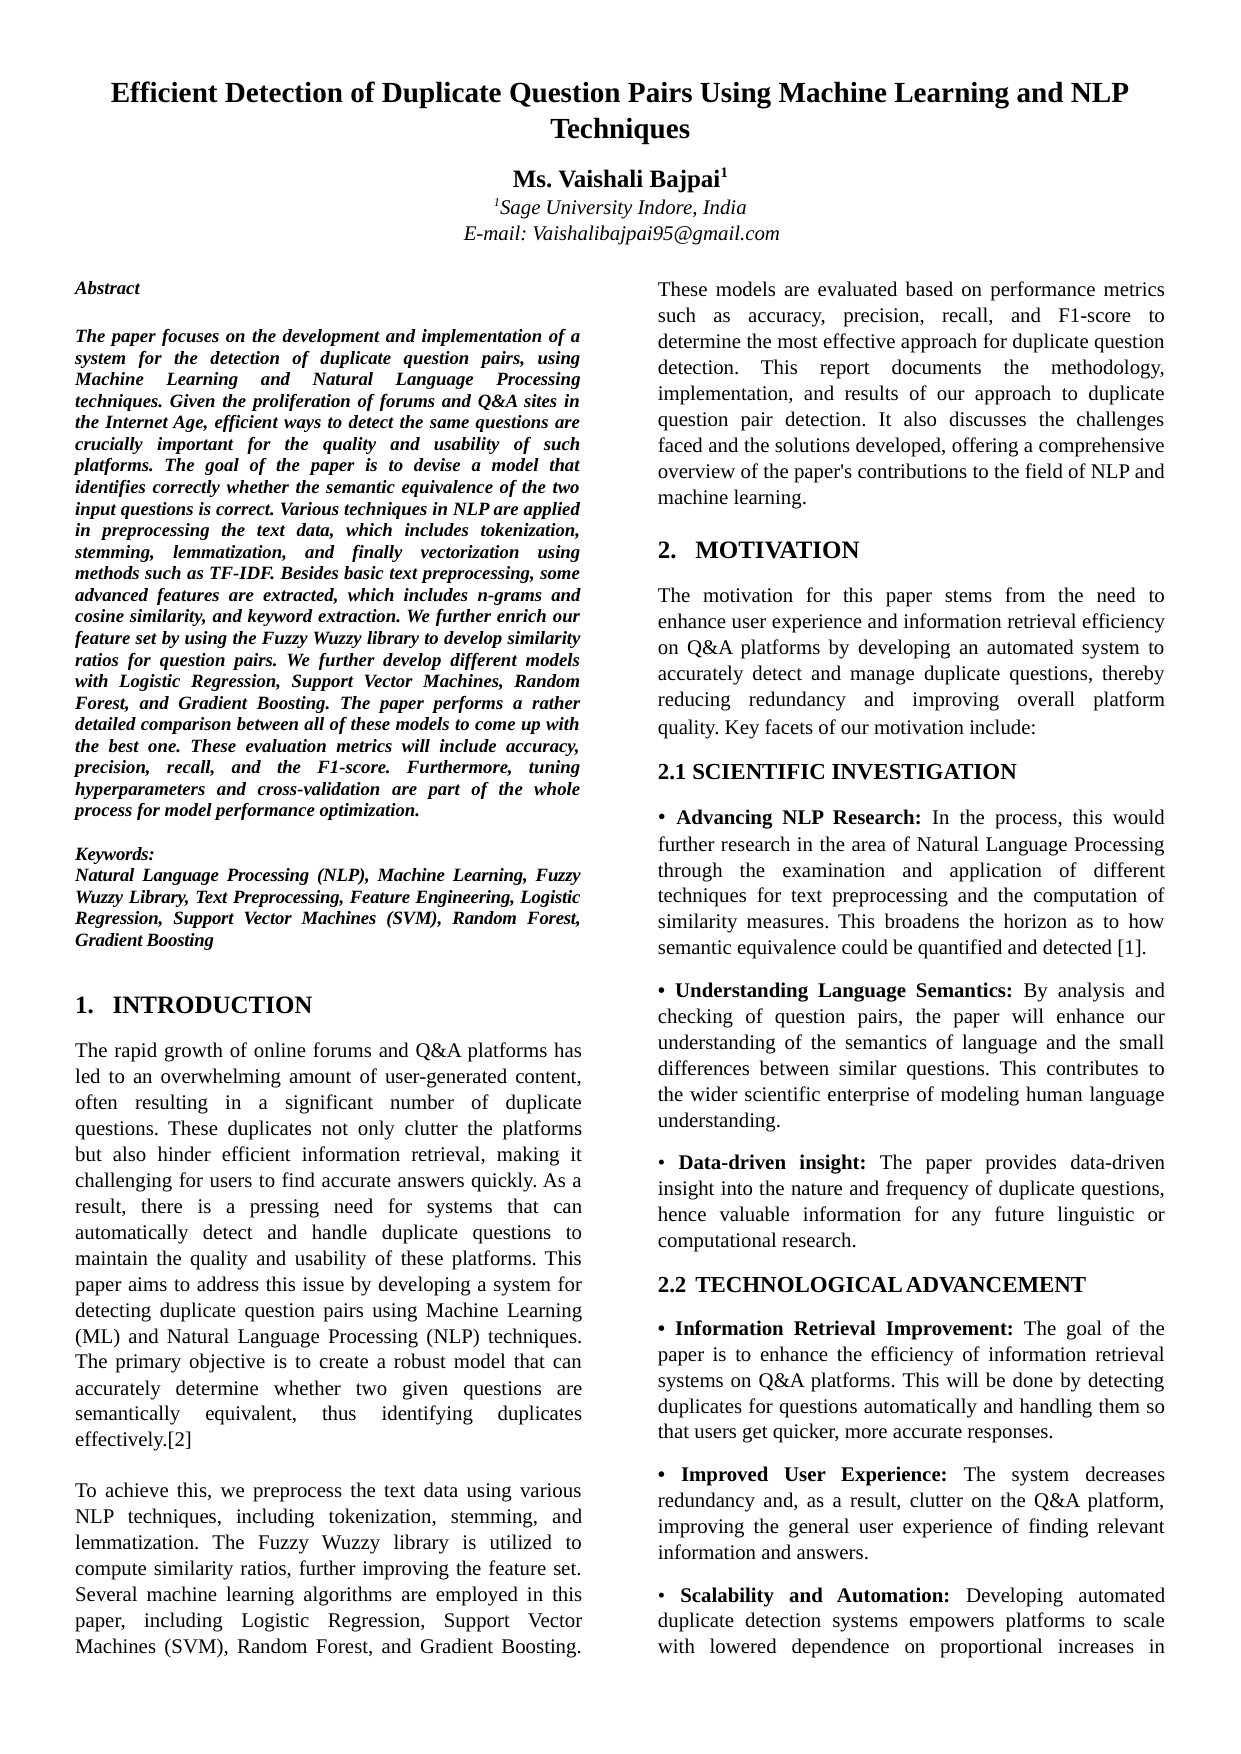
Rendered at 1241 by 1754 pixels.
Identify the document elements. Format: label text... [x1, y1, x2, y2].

text Ms. Vaishali Bajpai1 [75, 164, 1165, 193]
text To achieve this, we preprocess the text data using various NLP techniques, including tokenization, stemming, and lemmatization. The Fuzzy Wuzzy library is utilized to compute similarity ratios, further improving the feature set. Several machine learning algorithms are employed in this paper, including Logistic Regression, Support Vector Machines (SVM), Random Forest, and Gradient Boosting. These models are evaluated based on performance metrics such as accuracy, precision, recall, and F1-score to determine the most effective approach for duplicate question detection. This report documents the methodology, implementation, and results of our approach to duplicate question pair detection. It also discusses the challenges faced and the solutions developed, offering a comprehensive overview of the paper's contributions to the field of NLP and machine learning. [658, 277, 1165, 509]
text Keywords: [75, 843, 583, 864]
text Natural Language Processing (NLP), Machine Learning, Fuzzy Wuzzy Library, Text Preprocessing, Feature Engineering, Logistic Regression, Support Vector Machines (SVM), Random Forest, Gradient Boosting [75, 864, 583, 951]
list INTRODUCTION [75, 991, 583, 1019]
text E-mail: Vaishalibajpai95@gmail.com [75, 221, 1165, 245]
list TECHNOLOGICAL ADVANCEMENT [658, 1271, 1165, 1297]
text • Improved User Experience: The system decreases redundancy and, as a result, clutter on the Q&A platform, improving the general user experience of finding relevant information and answers. [658, 1462, 1165, 1564]
text • Advancing NLP Research: In the process, this would further research in the area of Natural Language Processing through the examination and application of different techniques for text preprocessing and the computation of similarity measures. This broadens the horizon as to how semantic equivalence could be quantified and detected [1]. [658, 803, 1165, 959]
text 2.1 SCIENTIFIC INVESTIGATION [658, 758, 1165, 784]
text • Data-driven insight: The paper provides data-driven insight into the nature and frequency of duplicate questions, hence valuable information for any future linguistic or computational research. [658, 1150, 1165, 1252]
text Efficient Detection of Duplicate Question Pairs Using Machine Learning and NLP Techniques [75, 75, 1165, 145]
list MOTIVATION [658, 536, 1165, 564]
text The paper focuses on the development and implementation of a system for the detection of duplicate question pairs, using Machine Learning and Natural Language Processing techniques. Given the proliferation of forums and Q&A sites in the Internet Age, efficient ways to detect the same questions are crucially important for the quality and usability of such platforms. The goal of the paper is to devise a model that identifies correctly whether the semantic equivalence of the two input questions is correct. Various techniques in NLP are applied in preprocessing the text data, which includes tokenization, stemming, lemmatization, and finally vectorization using methods such as TF-IDF. Besides basic text preprocessing, some advanced features are extracted, which includes n-grams and cosine similarity, and keyword extraction. We further enrich our feature set by using the Fuzzy Wuzzy library to develop similarity ratios for question pairs. We further develop different models with Logistic Regression, Support Vector Machines, Random Forest, and Gradient Boosting. The paper performs a rather detailed comparison between all of these models to come up with the best one. These evaluation metrics will include accuracy, precision, recall, and the F1-score. Furthermore, tuning hyperparameters and cross-validation are part of the whole process for model performance optimization. [75, 325, 583, 821]
text The motivation for this paper stems from the need to enhance user experience and information retrieval efficiency on Q&A platforms by developing an automated system to accurately detect and manage duplicate questions, thereby reducing redundancy and improving overall platform quality. Key facets of our motivation include: [658, 583, 1165, 739]
text 1Sage University Indore, India [75, 195, 1165, 219]
text The rapid growth of online forums and Q&A platforms has led to an overwhelming amount of user-generated content, often resulting in a significant number of duplicate questions. These duplicates not only clutter the platforms but also hinder efficient information retrieval, making it challenging for users to find accurate answers quickly. As a result, there is a pressing need for systems that can automatically detect and handle duplicate questions to maintain the quality and usability of these platforms. This paper aims to address this issue by developing a system for detecting duplicate question pairs using Machine Learning (ML) and Natural Language Processing (NLP) techniques. The primary objective is to create a robust model that can accurately determine whether two given questions are semantically equivalent, thus identifying duplicates effectively.[2] [75, 1038, 583, 1451]
text To achieve this, we preprocess the text data using various NLP techniques, including tokenization, stemming, and lemmatization. The Fuzzy Wuzzy library is utilized to compute similarity ratios, further improving the feature set. Several machine learning algorithms are employed in this paper, including Logistic Regression, Support Vector Machines (SVM), Random Forest, and Gradient Boosting. These models are evaluated based on performance metrics such as accuracy, precision, recall, and F1-score to determine the most effective approach for duplicate question detection. This report documents the methodology, implementation, and results of our approach to duplicate question pair detection. It also discusses the challenges faced and the solutions developed, offering a comprehensive overview of the paper's contributions to the field of NLP and machine learning. [75, 1478, 583, 1658]
text • Information Retrieval Improvement: The goal of the paper is to enhance the efficiency of information retrieval systems on Q&A platforms. This will be done by detecting duplicates for questions automatically and handling them so that users get quicker, more accurate responses. [658, 1316, 1165, 1443]
text • Understanding Language Semantics: By analysis and checking of question pairs, the paper will enhance our understanding of the semantics of language and the small differences between similar questions. This contributes to the wider scientific enterprise of modeling human language understanding. [658, 978, 1165, 1132]
text Abstract [75, 277, 583, 299]
